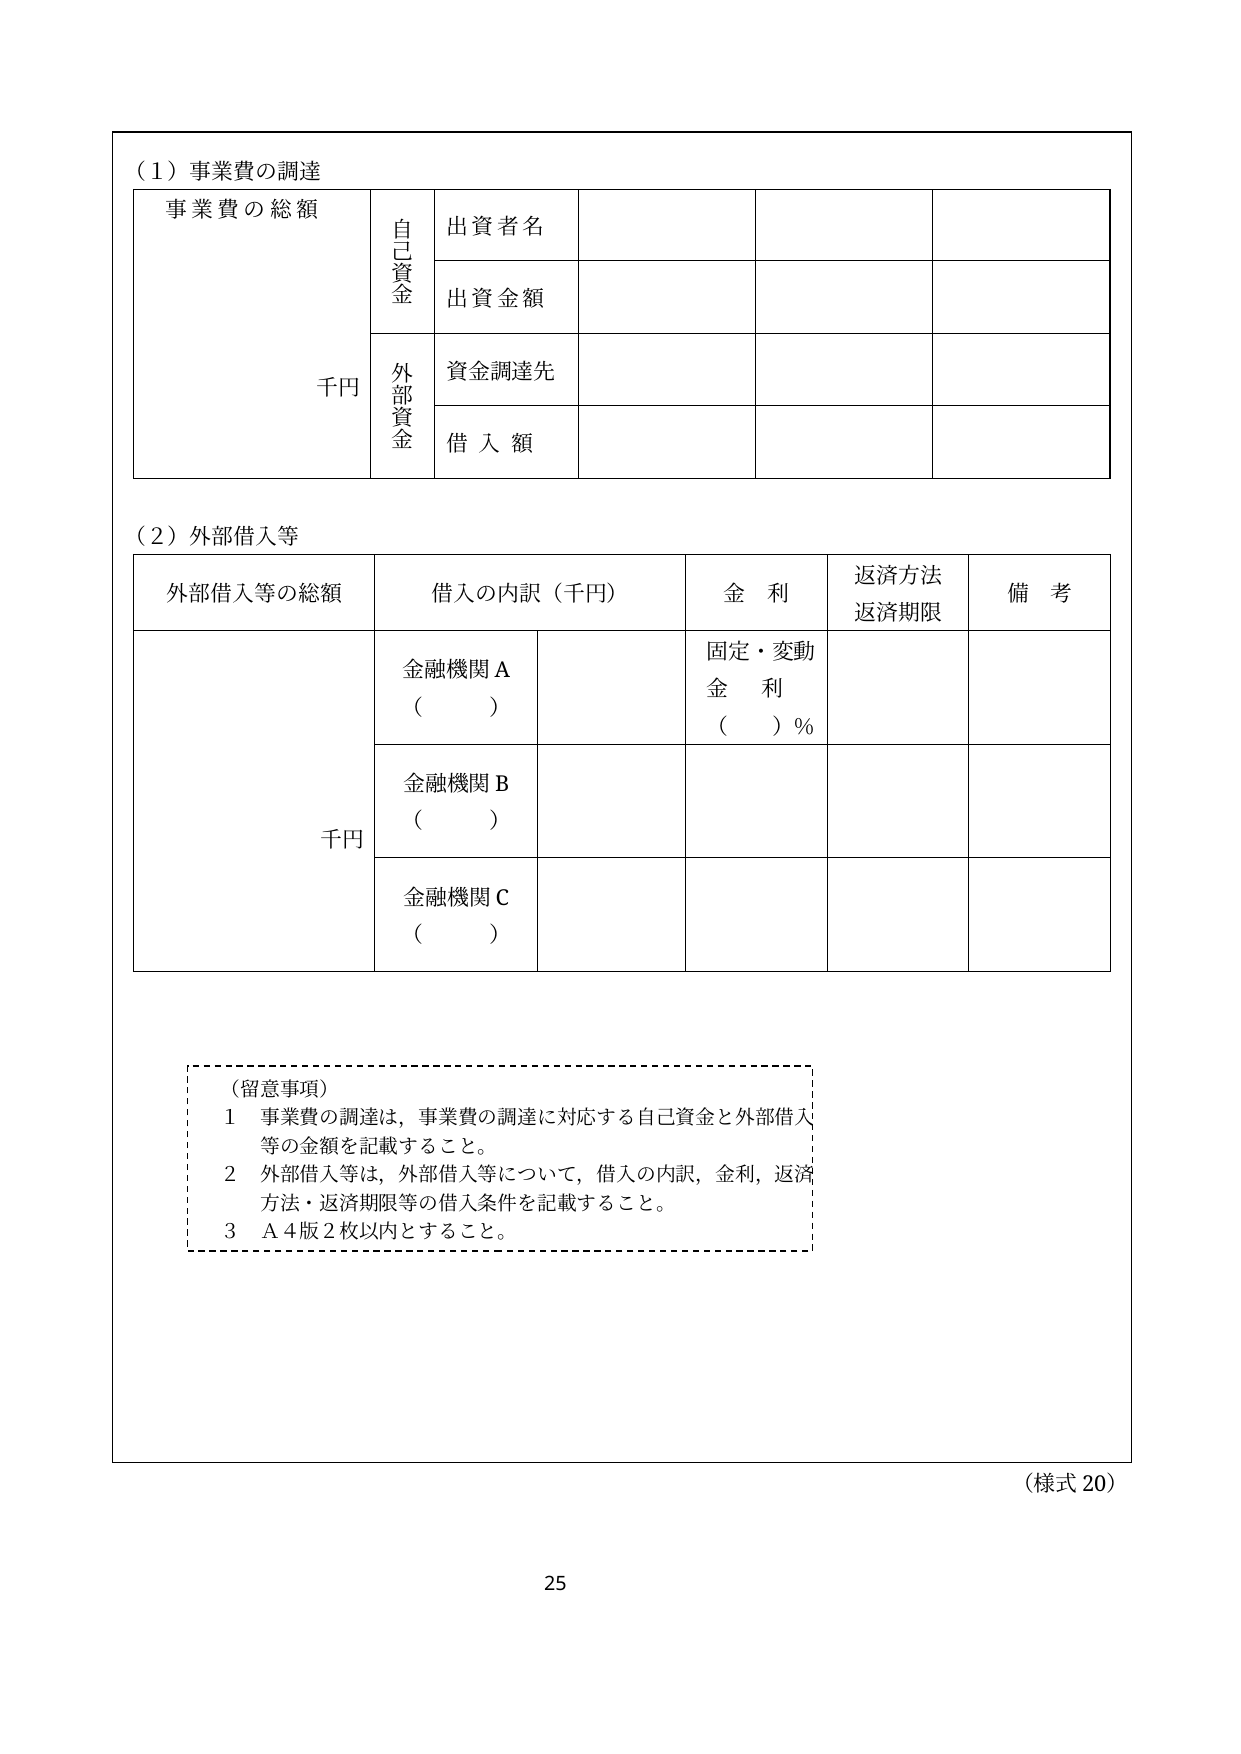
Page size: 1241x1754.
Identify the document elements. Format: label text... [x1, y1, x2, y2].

text （様式20） [112, 1463, 1128, 1501]
table_cell （１）事業費の調達 （２）外部借入等 [113, 133, 1131, 1462]
